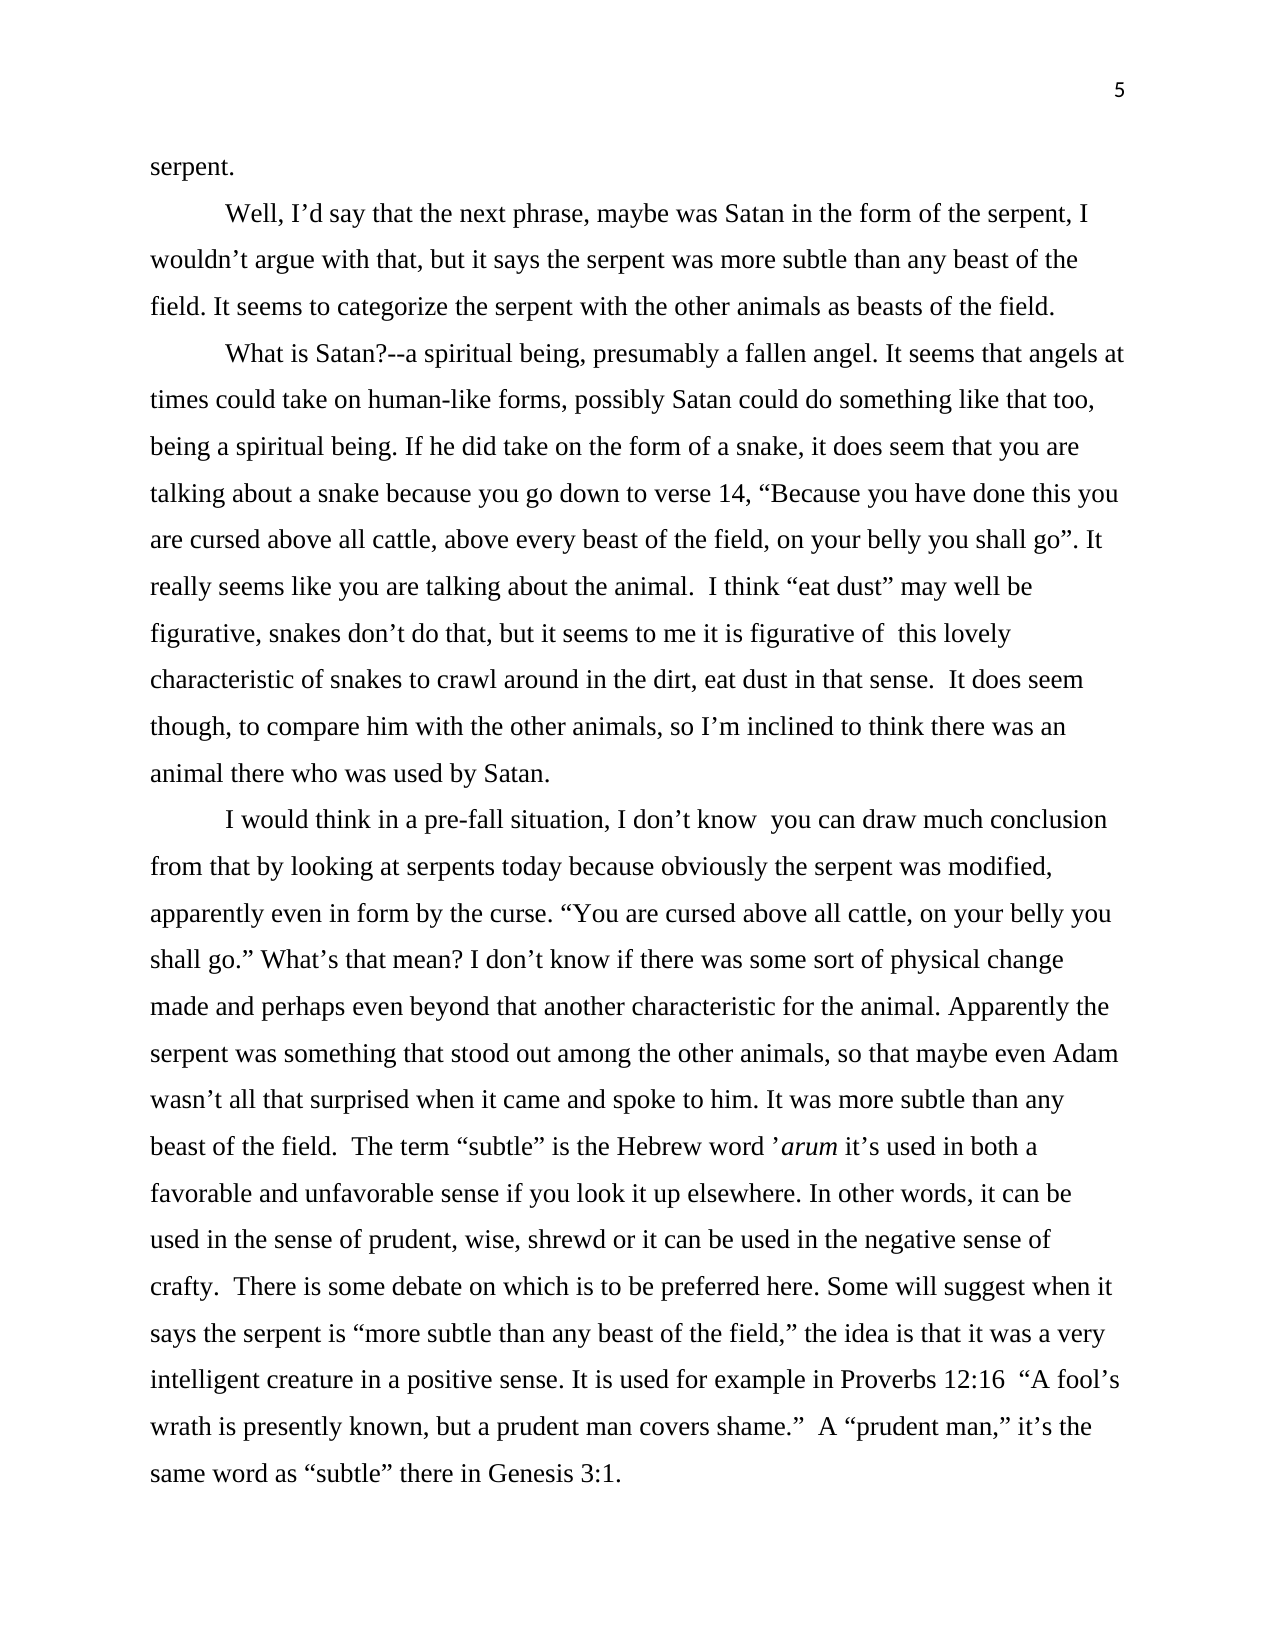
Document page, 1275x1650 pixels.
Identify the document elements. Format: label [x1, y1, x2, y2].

text [150, 150, 1125, 1488]
